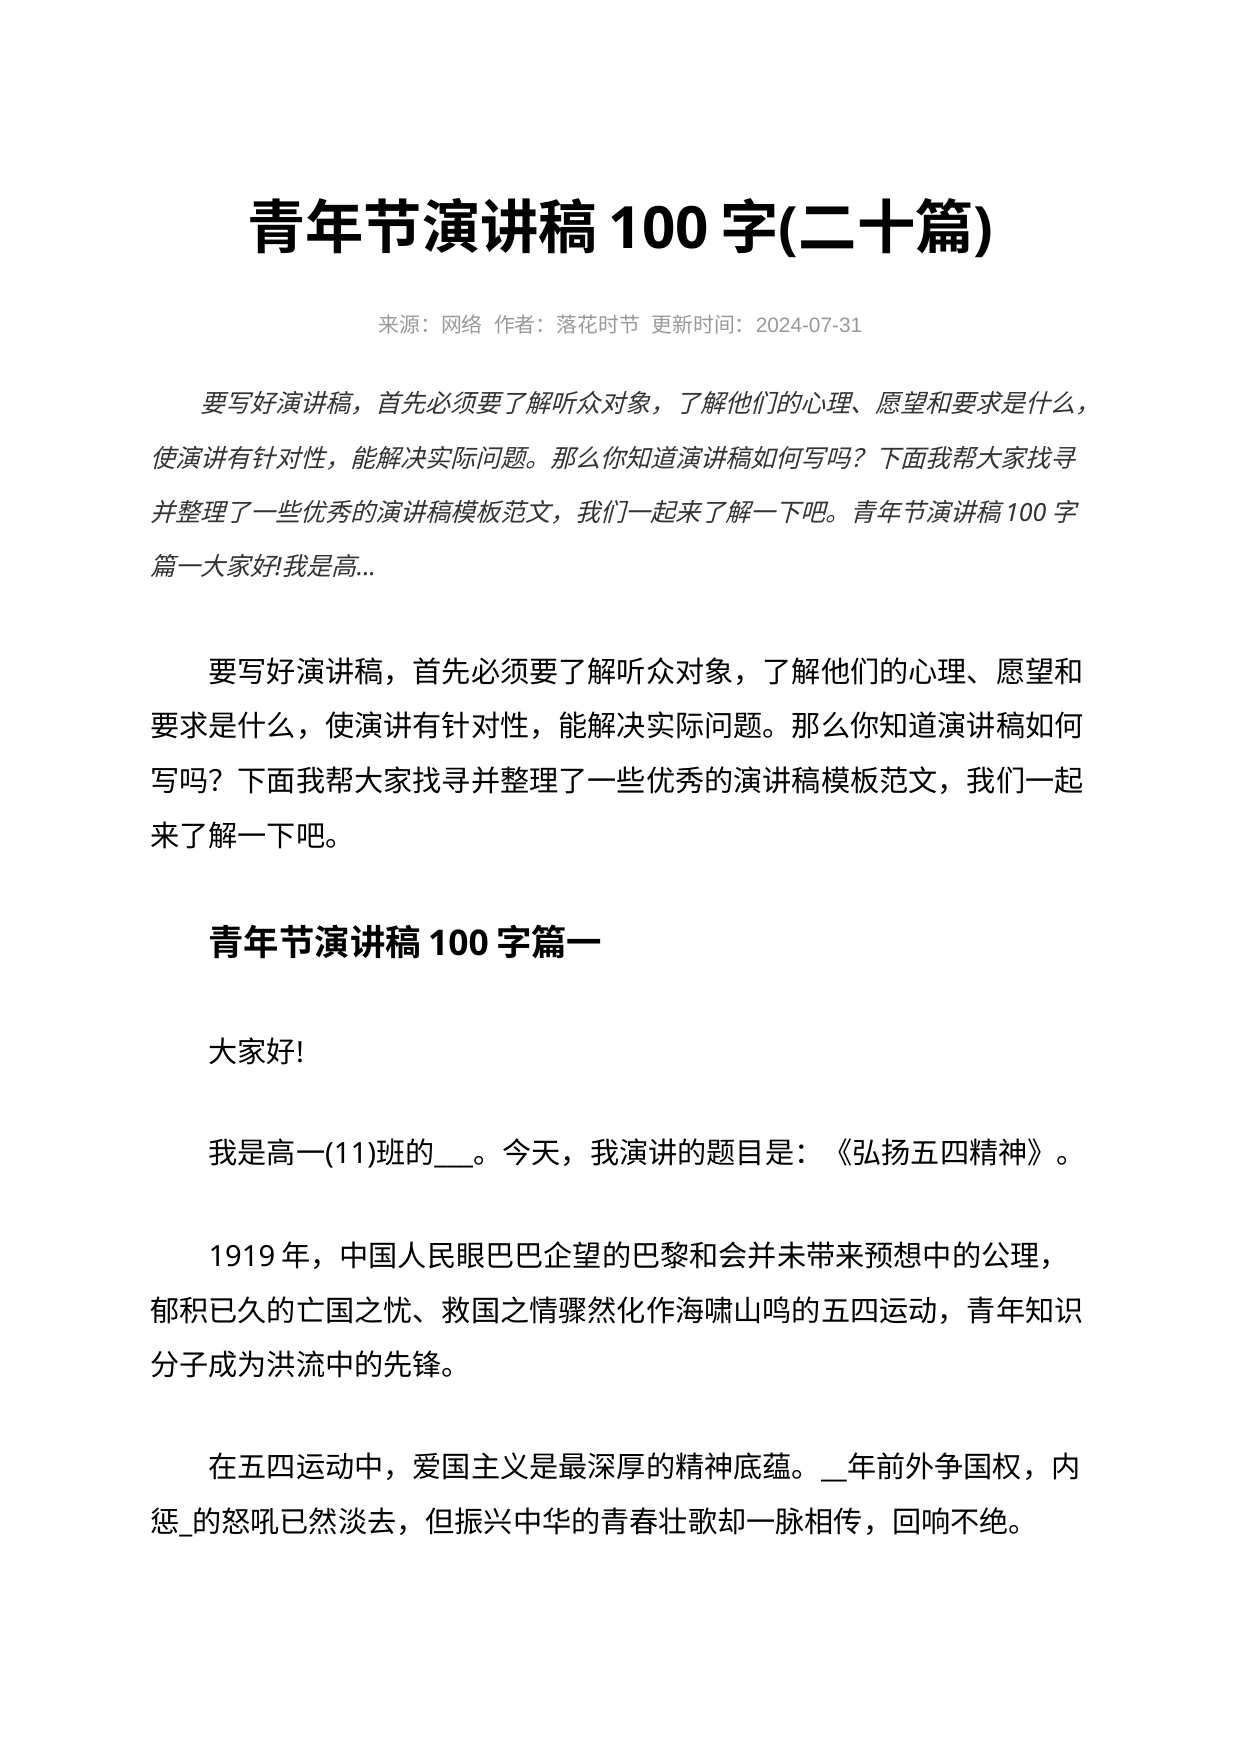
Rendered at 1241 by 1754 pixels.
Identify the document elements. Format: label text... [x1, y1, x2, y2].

text 来源：网络 作者：落花时节 更新时间：2024-07-31 [150, 313, 1090, 337]
text 大家好! [150, 1028, 1090, 1071]
text 青年节演讲稿100字篇一 [150, 914, 1090, 966]
text 要写好演讲稿，首先必须要了解听众对象，了解他们的心理、愿望和要求是什么，使演讲有针对性，能解决实际问题。那么你知道演讲稿如何写吗？下面我帮大家找寻并整理了一些优秀的演讲稿模板范文，我们一起来了解一下吧。青年节演讲稿100字篇一大家好!我是高... [150, 384, 1090, 583]
text 要写好演讲稿，首先必须要了解听众对象，了解他们的心理、愿望和要求是什么，使演讲有针对性，能解决实际问题。那么你知道演讲稿如何写吗？下面我帮大家找寻并整理了一些优秀的演讲稿模板范文，我们一起来了解一下吧。 [150, 648, 1090, 855]
text 在五四运动中，爱国主义是最深厚的精神底蕴。__年前外争国权，内惩_的怒吼已然淡去，但振兴中华的青春壮歌却一脉相传，回响不绝。 [150, 1444, 1090, 1541]
subtitle 青年节演讲稿100字(二十篇) [150, 181, 1090, 266]
text 1919年，中国人民眼巴巴企望的巴黎和会并未带来预想中的公理，郁积已久的亡国之忧、救国之情骤然化作海啸山鸣的五四运动，青年知识分子成为洪流中的先锋。 [150, 1232, 1090, 1384]
text 我是高一(11)班的___。今天，我演讲的题目是：《弘扬五四精神》。 [150, 1130, 1090, 1172]
